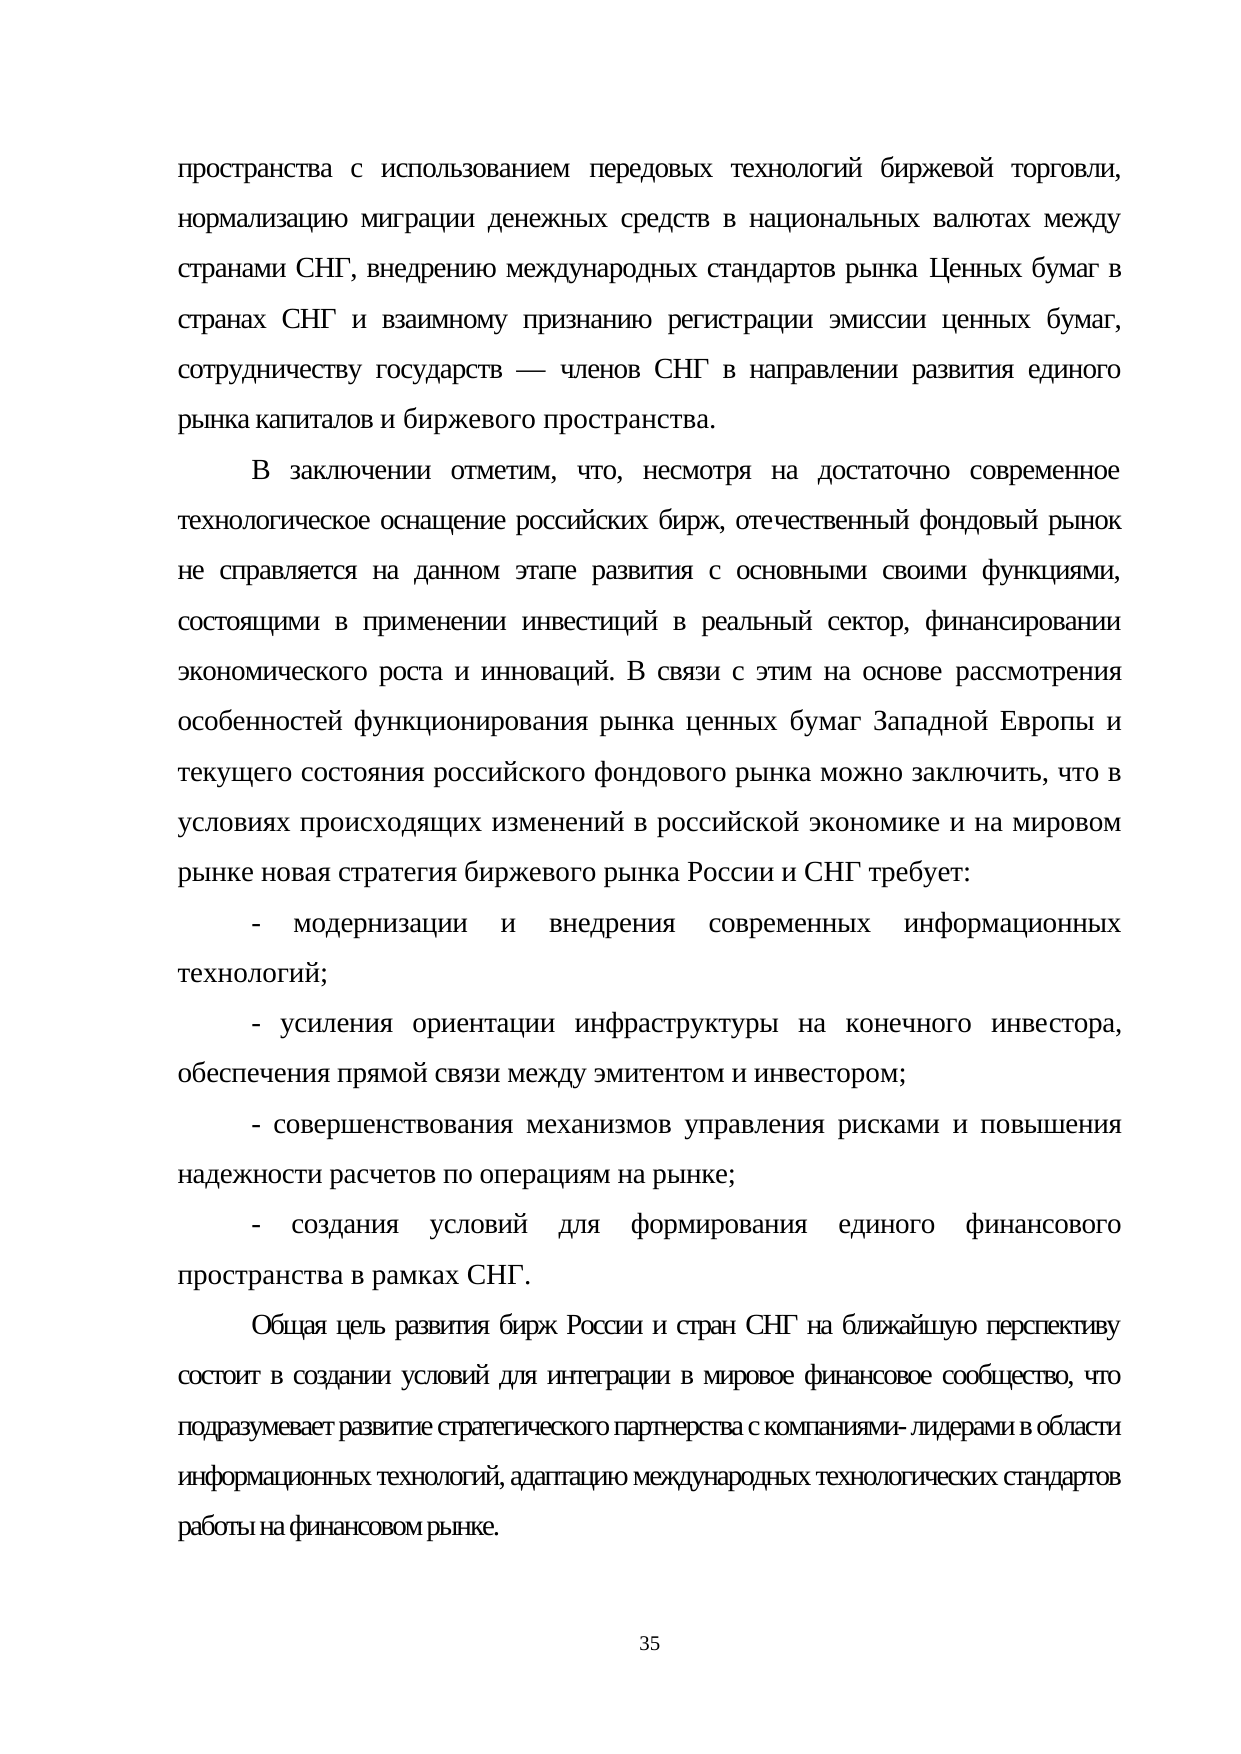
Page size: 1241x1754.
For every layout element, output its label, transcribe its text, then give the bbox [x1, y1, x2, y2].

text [177, 150, 1122, 435]
text В заключении отметим, что, несмотря на достаточно современное технологическое оснащение российских бирж, отечественный фондовый рынок не справляется на данном этапе развития с основными своими функциями, состоящими в применении инвестиций в реальный сектор, финансировании экономического роста и инноваций. В связи с этим на основе рассмотрения особенностей функционирования рынка ценных бумаг Западной Европы и текущего состояния российского фондового рынка можно заключить, что в условиях происходящих изменений в российской экономике и на мировом рынке новая стратегия биржевого рынка России и СНГ требует: [177, 452, 1122, 888]
text - усиления ориентации инфраструктуры на конечного инвестора, обеспечения прямой связи между эмитентом и инвестором; [177, 1005, 1122, 1089]
text Общая цель развития бирж России и стран СНГ на ближайшую перспективу состоит в создании условий для интеграции в мировое финансовое сообщество, что подразумевает развитие стратегического партнерства с компаниями- лидерами в области информационных технологий, адаптацию международных технологических стандартов работы на финансовом рынке. [177, 1307, 1122, 1542]
text - совершенствования механизмов управления рисками и повышения надежности расчетов по операциям на рынке; [177, 1106, 1122, 1190]
text - создания условий для формирования единого финансового пространства в рамках СНГ. [177, 1207, 1122, 1290]
text - модернизации и внедрения современных информационных технологий; [177, 905, 1122, 988]
